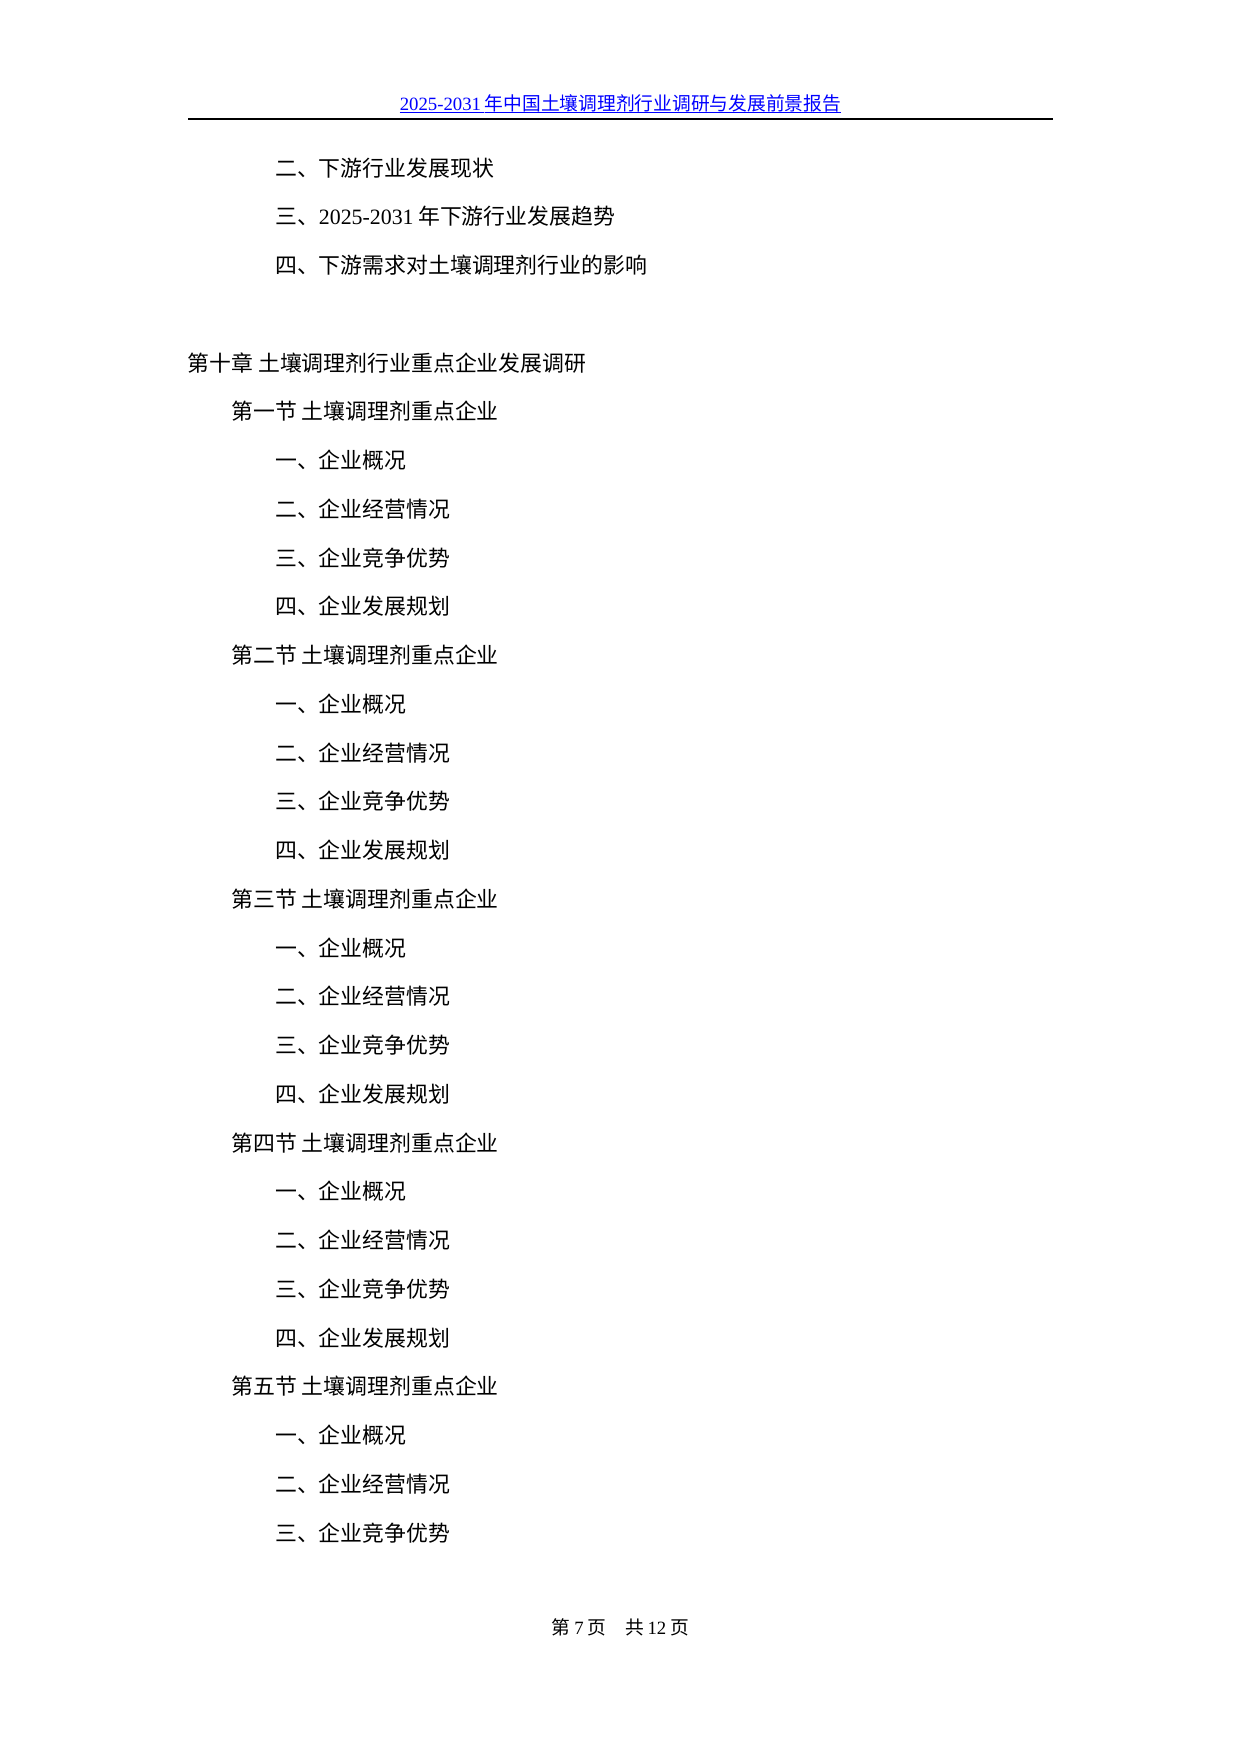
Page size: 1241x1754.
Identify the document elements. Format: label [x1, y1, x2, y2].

text [187, 150, 1053, 1548]
